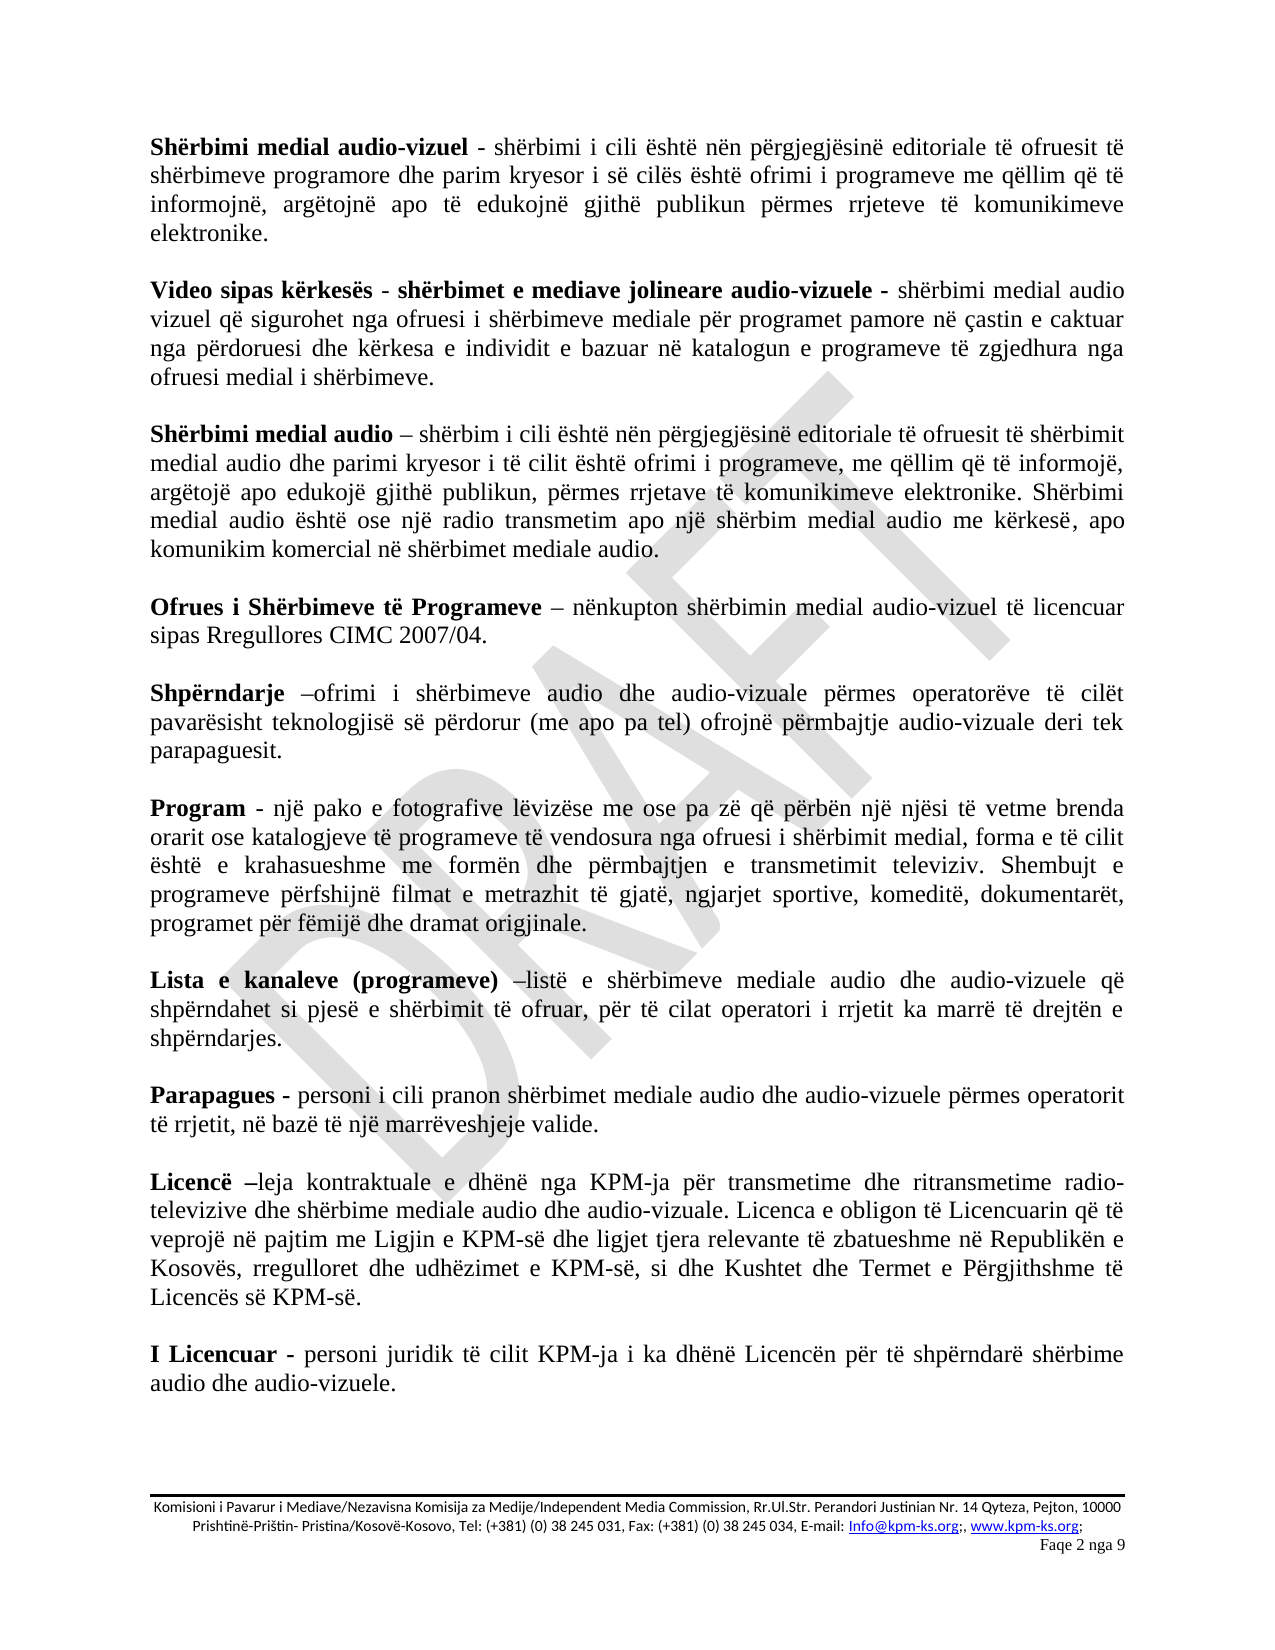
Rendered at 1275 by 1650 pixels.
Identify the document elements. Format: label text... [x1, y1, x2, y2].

text Shpërndarje –ofrimi i shërbimeve audio dhe audio-vizuale përmes operatorëve të cilët pavarësisht teknologjisë së përdorur (me apo pa tel) ofrojnë përmbajtje audio-vizuale deri tek parapaguesit. [150, 678, 1125, 764]
text I Licencuar - personi juridik të cilit KPM-ja i ka dhënë Licencën për të shpërndarë shërbime audio dhe audio-vizuele. [150, 1339, 1125, 1397]
text Lista e kanaleve (programeve) –listë e shërbimeve mediale audio dhe audio-vizuele që shpërndahet si pjesë e shërbimit të ofruar, për të cilat operatori i rrjetit ka marrë të drejtën e shpërndarjes. [150, 966, 1125, 1052]
text Licencë –leja kontraktuale e dhënë nga KPM-ja për transmetime dhe ritransmetime radio-televizive dhe shërbime mediale audio dhe audio-vizuale. Licenca e obligon të Licencuarin që të veprojë në pajtim me Ligjin e KPM-së dhe ligjet tjera relevante të zbatueshme në Republikën e Kosovës, rregulloret dhe udhëzimet e KPM-së, si dhe Kushtet dhe Termet e Përgjithshme të Licencës së KPM-së. [150, 1167, 1125, 1311]
text Video sipas kërkesës - shërbimet e mediave jolineare audio-vizuele - shërbimi medial audio vizuel që sigurohet nga ofruesi i shërbimeve mediale për programet pamore në çastin e caktuar nga përdoruesi dhe kërkesa e individit e bazuar në katalogun e programeve të zgjedhura nga ofruesi medial i shërbimeve. [150, 276, 1125, 391]
text Parapagues - personi i cili pranon shërbimet mediale audio dhe audio-vizuele përmes operatorit të rrjetit, në bazë të një marrëveshjeje valide. [150, 1081, 1125, 1138]
text Program - një pako e fotografive lëvizëse me ose pa zë që përbën një njësi të vetme brenda orarit ose katalogjeve të programeve të vendosura nga ofruesi i shërbimit medial, forma e të cilit është e krahasueshme me formën dhe përmbajtjen e transmetimit televiziv. Shembujt e programeve përfshijnë filmat e metrazhit të gjatë, ngjarjet sportive, komeditë, dokumentarët, programet për fëmijë dhe dramat origjinale. [150, 793, 1125, 937]
text Shërbimi medial audio – shërbim i cili është nën përgjegjësinë editoriale të ofruesit të shërbimit medial audio dhe parimi kryesor i të cilit është ofrimi i programeve, me qëllim që të informojë, argëtojë apo edukojë gjithë publikun, përmes rrjetave të komunikimeve elektronike. Shërbimi medial audio është ose një radio transmetim apo një shërbim medial audio me kërkesë, apo komunikim komercial në shërbimet mediale audio. [150, 419, 1125, 563]
text Ofrues i Shërbimeve të Programeve – nënkupton shërbimin medial audio-vizuel të licencuar sipas Rregullores CIMC 2007/04. [150, 592, 1125, 649]
text Shërbimi medial audio-vizuel - shërbimi i cili është nën përgjegjësinë editoriale të ofruesit të shërbimeve programore dhe parim kryesor i së cilës është ofrimi i programeve me qëllim që të informojnë, argëtojnë apo të edukojnë gjithë publikun përmes rrjeteve të komunikimeve elektronike. [150, 132, 1125, 247]
